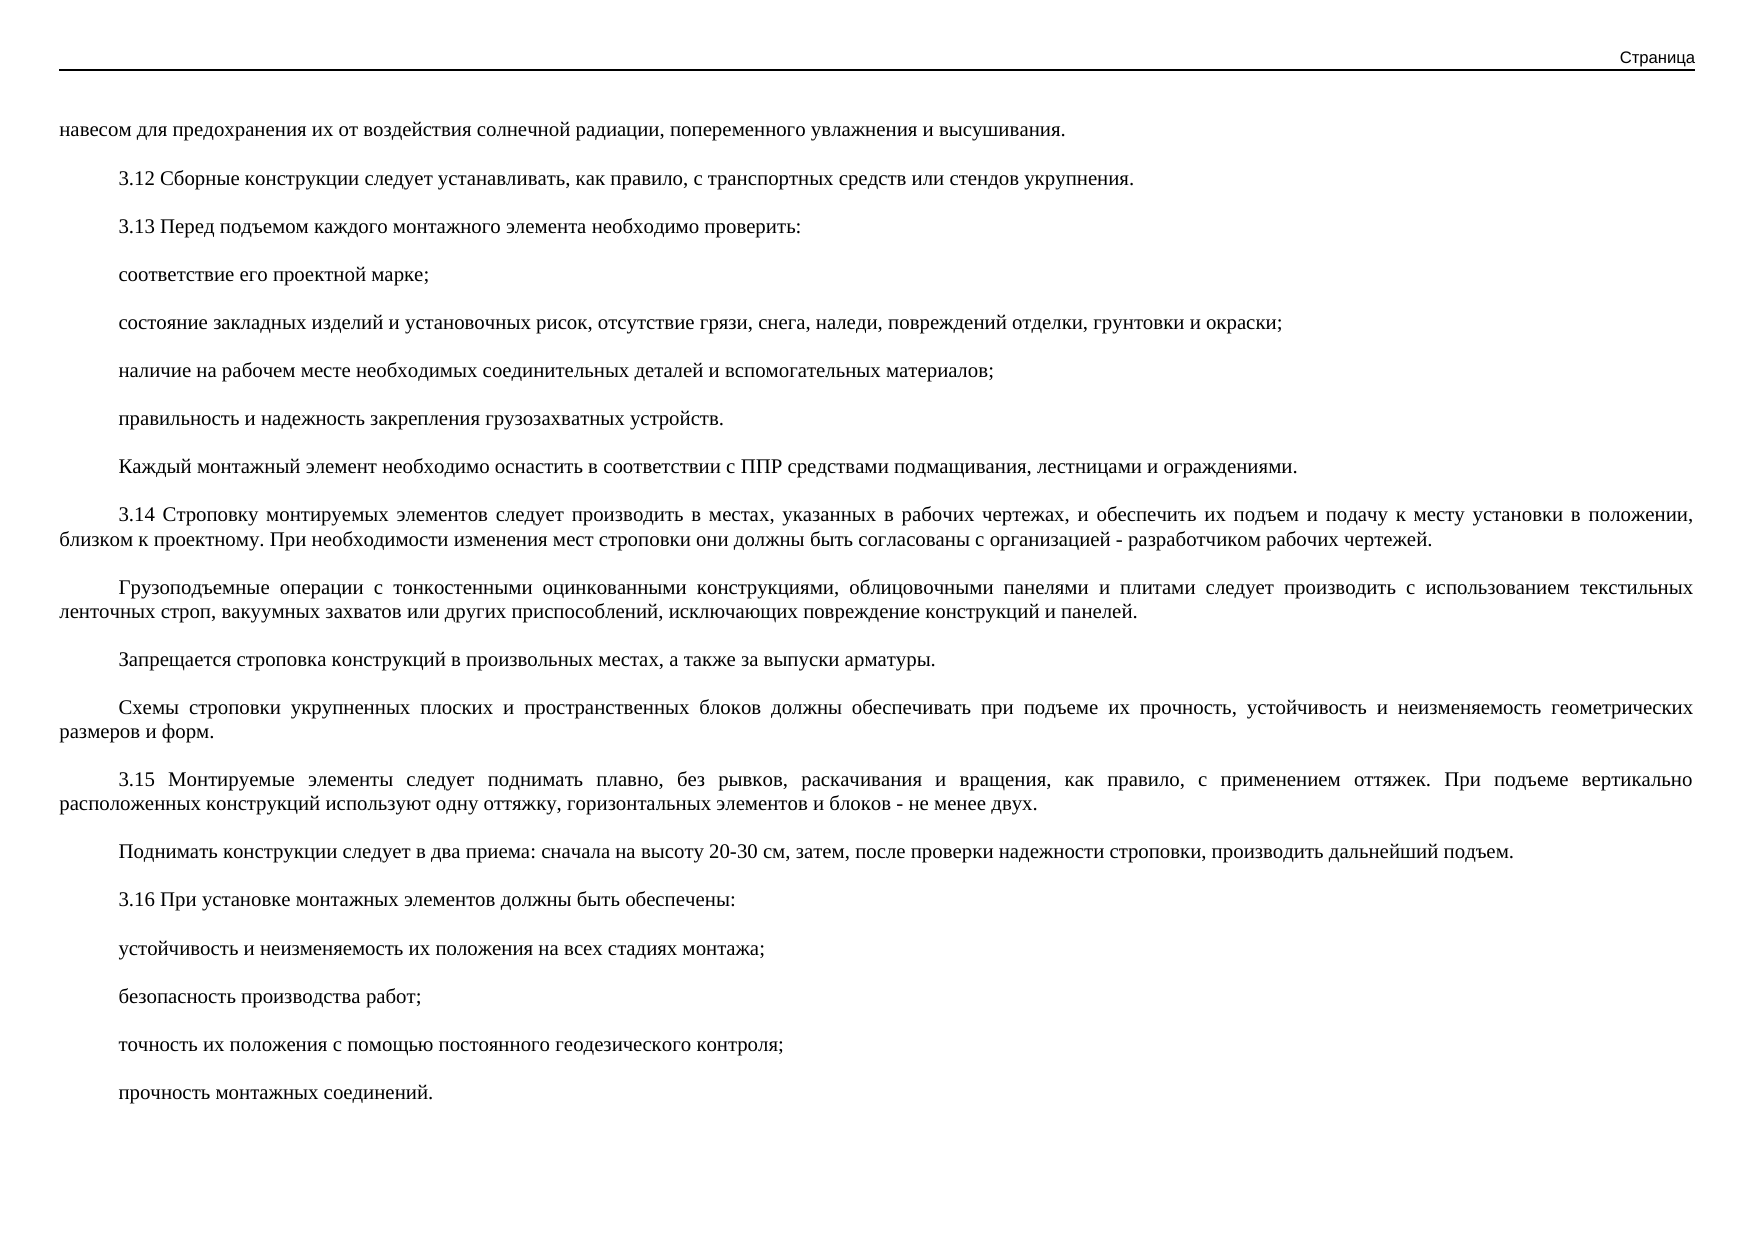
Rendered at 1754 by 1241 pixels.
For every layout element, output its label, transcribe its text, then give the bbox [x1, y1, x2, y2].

text соответствие его проектной марке; [59, 262, 1695, 286]
text 3.12 Сборные конструкции следует устанавливать, как правило, с транспортных средств или стендов укрупнения. [59, 166, 1695, 189]
text Каждый монтажный элемент необходимо оснастить в соответствии с ППР средствами подмащивания, лестницами и ограждениями. [59, 454, 1695, 478]
text 3.15 Монтируемые элементы следует поднимать плавно, без рывков, раскачивания и вращения, как правило, с применением оттяжек. При подъеме вертикально расположенных конструкций используют одну оттяжку, горизонтальных элементов и блоков - не менее двух. [59, 767, 1695, 815]
text точность их положения с помощью постоянного геодезического контроля; [59, 1032, 1695, 1056]
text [59, 117, 1695, 141]
text наличие на рабочем месте необходимых соединительных деталей и вспомогательных материалов; [59, 358, 1695, 382]
text 3.14 Строповку монтируемых элементов следует производить в местах, указанных в рабочих чертежах, и обеспечить их подъем и подачу к месту установки в положении, близком к проектному. При необходимости изменения мест строповки они должны быть согласованы с организацией - разработчиком рабочих чертежей. [59, 502, 1695, 551]
text Схемы строповки укрупненных плоских и пространственных блоков должны обеспечивать при подъеме их прочность, устойчивость и неизменяемость геометрических размеров и форм. [59, 695, 1695, 743]
text Запрещается строповка конструкций в произвольных местах, а также за выпуски арматуры. [59, 647, 1695, 671]
text безопасность производства работ; [59, 984, 1695, 1008]
text Грузоподъемные операции с тонкостенными оцинкованными конструкциями, облицовочными панелями и плитами следует производить с использованием текстильных ленточных строп, вакуумных захватов или других приспособлений, исключающих повреждение конструкций и панелей. [59, 574, 1695, 623]
text устойчивость и неизменяемость их положения на всех стадиях монтажа; [59, 936, 1695, 959]
text Поднимать конструкции следует в два приема: сначала на высоту 20-30 см, затем, после проверки надежности строповки, производить дальнейший подъем. [59, 839, 1695, 863]
text 3.13 Перед подъемом каждого монтажного элемента необходимо проверить: [59, 214, 1695, 238]
text прочность монтажных соединений. [59, 1080, 1695, 1104]
text правильность и надежность закрепления грузозахватных устройств. [59, 406, 1695, 430]
text 3.16 При установке монтажных элементов должны быть обеспечены: [59, 887, 1695, 911]
text состояние закладных изделий и установочных рисок, отсутствие грязи, снега, наледи, повреждений отделки, грунтовки и окраски; [59, 310, 1695, 334]
